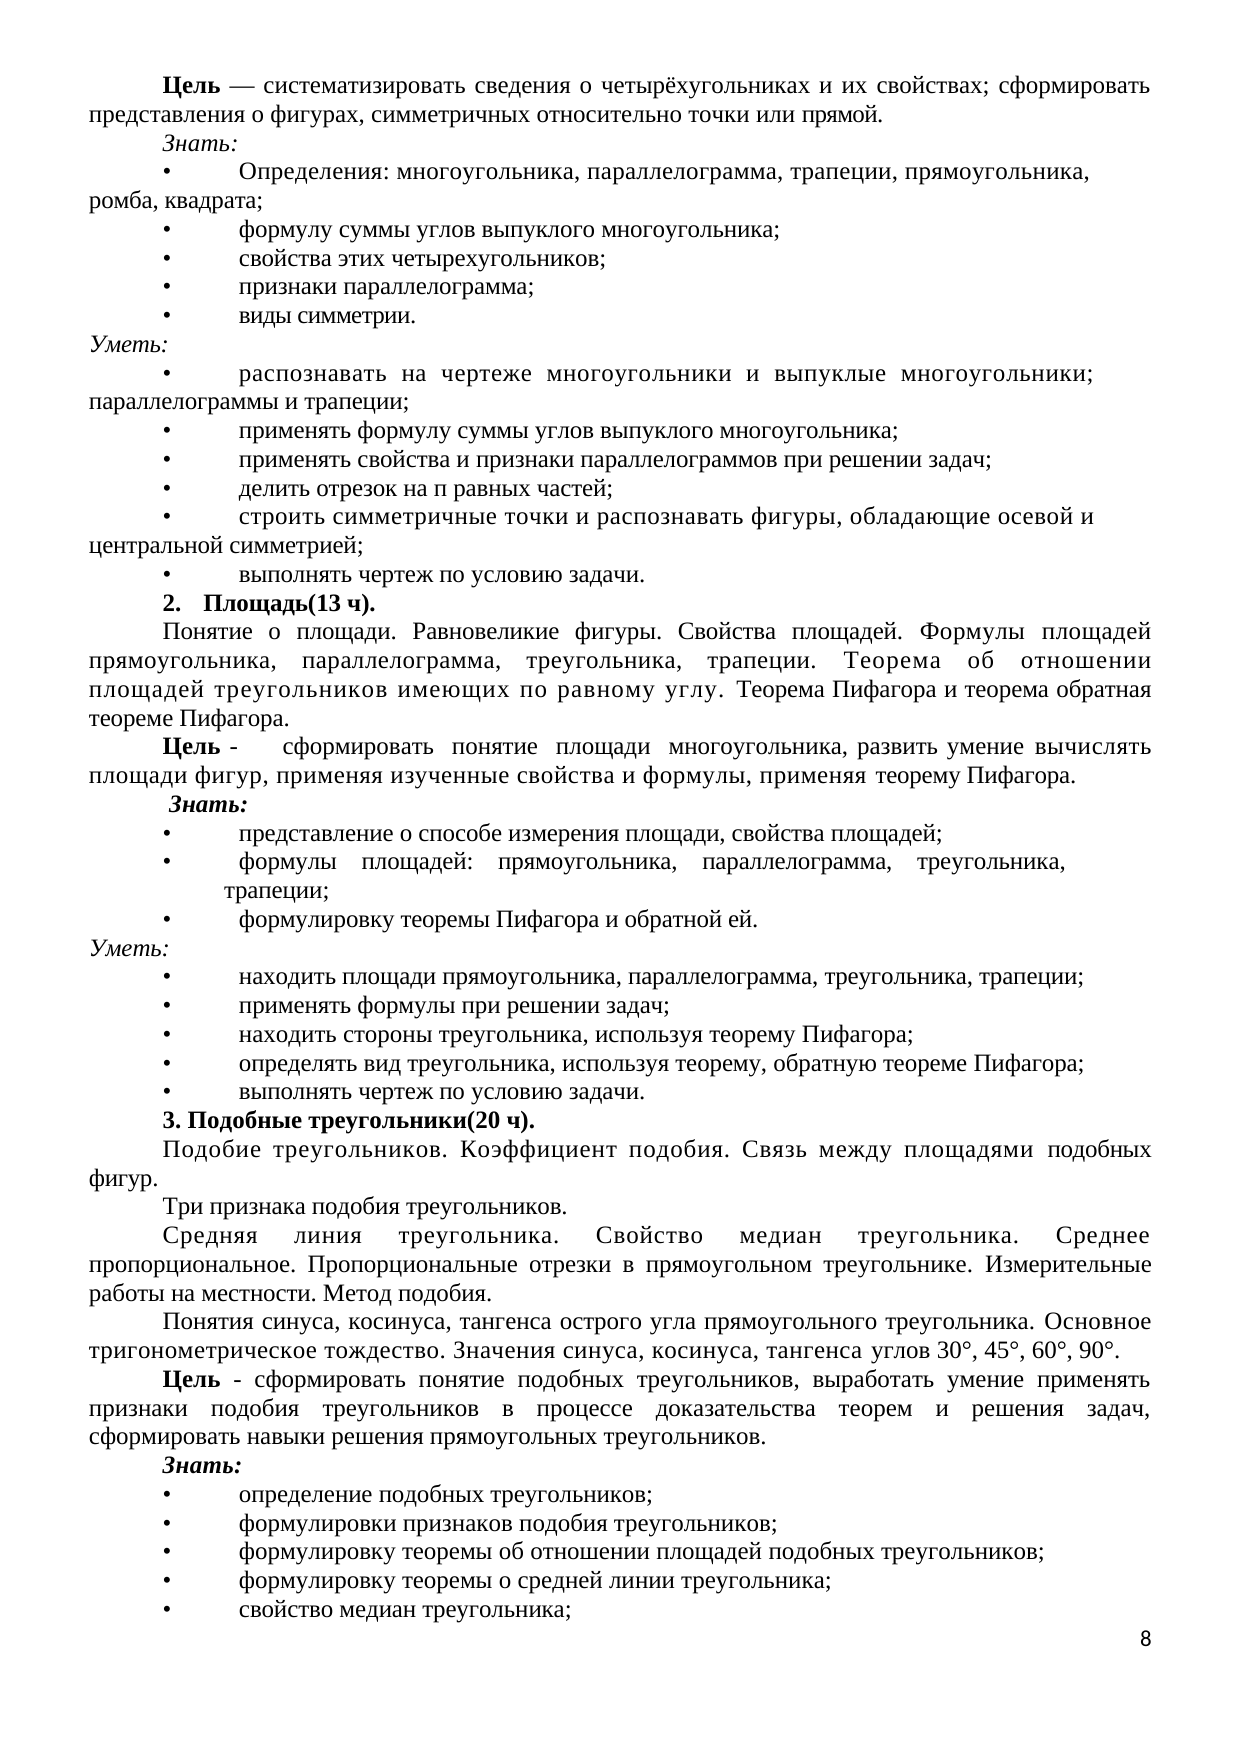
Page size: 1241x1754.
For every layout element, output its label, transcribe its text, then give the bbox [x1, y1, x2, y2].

text • виды симметрии. Уметь: [89, 300, 1152, 358]
list формулировки признаков подобия треугольников; [89, 1508, 1152, 1536]
list свойства этих четырехугольников; [89, 243, 1152, 271]
list Определения: многоугольника, параллелограмма, трапеции, прямоугольника, ромба, квадрата; [89, 156, 1152, 214]
list представление о способе измерения площади, свойства площадей; [89, 818, 1152, 846]
text Подобие треугольников. Коэффициент подобия. Связь между площадями подобных фигур. [89, 1134, 1152, 1191]
text Цель - сформировать понятие подобных треугольников, выработать умение применять признаки подобия треугольников в процессе доказательства теорем и решения задач, сформировать навыки решения прямоугольных треугольников. [89, 1364, 1152, 1450]
list формулировку теоремы Пифагора и обратной ей. Уметь: [89, 904, 1152, 961]
text 2. Площадь(13 ч). [89, 588, 1152, 616]
list формулы площадей: прямоугольника, параллелограмма, треугольника, [89, 846, 1152, 875]
list делить отрезок на п равных частей; [89, 473, 1152, 501]
list находить площади прямоугольника, параллелограмма, треугольника, трапеции; [89, 961, 1152, 990]
list выполнять чертеж по условию задачи. [89, 559, 1152, 588]
text Знать: [89, 128, 1152, 156]
list выполнять чертеж по условию задачи. [89, 1076, 1152, 1105]
text Понятие о площади. Равновеликие фигуры. Свойства площадей. Формулы площадей прямоугольника, параллелограмма, треугольника, трапеции. Теорема об отношении площадей треугольников имеющих по равному углу. Теорема Пифагора и теорема обратная теореме Пифагора. [89, 616, 1152, 731]
list применять формулу суммы углов выпуклого многоугольника; [89, 415, 1152, 444]
list формулу суммы углов выпуклого многоугольника; [89, 214, 1152, 243]
text Три признака подобия треугольников. [89, 1191, 1152, 1220]
list распознавать на чертеже многоугольники и выпуклые многоугольники; параллелограммы и трапеции; [89, 358, 1152, 415]
list свойство медиан треугольника; [89, 1594, 1152, 1623]
text Знать: [89, 789, 1152, 818]
text Знать: [89, 1450, 1152, 1479]
text Цель - сформировать понятие площади многоугольника, развить умение вычислять площади фигур, применяя изученные свойства и формулы, применяя теорему Пифагора. [89, 731, 1152, 789]
list применять свойства и признаки параллелограммов при решении задач; [89, 444, 1152, 473]
list строить симметричные точки и распознавать фигуры, обладающие осевой и центральной симметрией; [89, 501, 1152, 559]
text 3. Подобные треугольники(20 ч). [89, 1105, 1152, 1134]
list определять вид треугольника, используя теорему, обратную теореме Пифагора; [89, 1048, 1152, 1076]
text Средняя линия треугольника. Свойство медиан треугольника. Среднее пропорциональное. Пропорциональные отрезки в прямоугольном треугольнике. Измерительные работы на местности. Метод подобия. [89, 1220, 1152, 1306]
text Понятия синуса, косинуса, тангенса острого угла прямоугольного треугольника. Основное тригонометрическое тождество. Значения синуса, косинуса, тангенса углов 30°, 45°, 60°, 90°. [89, 1306, 1152, 1364]
list формулировку теоремы об отношении площадей подобных треугольников; [89, 1536, 1152, 1565]
list определение подобных треугольников; [89, 1479, 1152, 1508]
text Цель — систематизировать сведения о четырёхугольниках и их свойствах; сформировать представления о фигурах, симметричных относительно точки или прямой. [89, 70, 1152, 128]
list находить стороны треугольника, используя теорему Пифагора; [89, 1019, 1152, 1048]
text трапеции; [89, 875, 1152, 904]
list применять формулы при решении задач; [89, 990, 1152, 1019]
list формулировку теоремы о средней линии треугольника; [89, 1565, 1152, 1594]
list признаки параллелограмма; [89, 271, 1152, 300]
